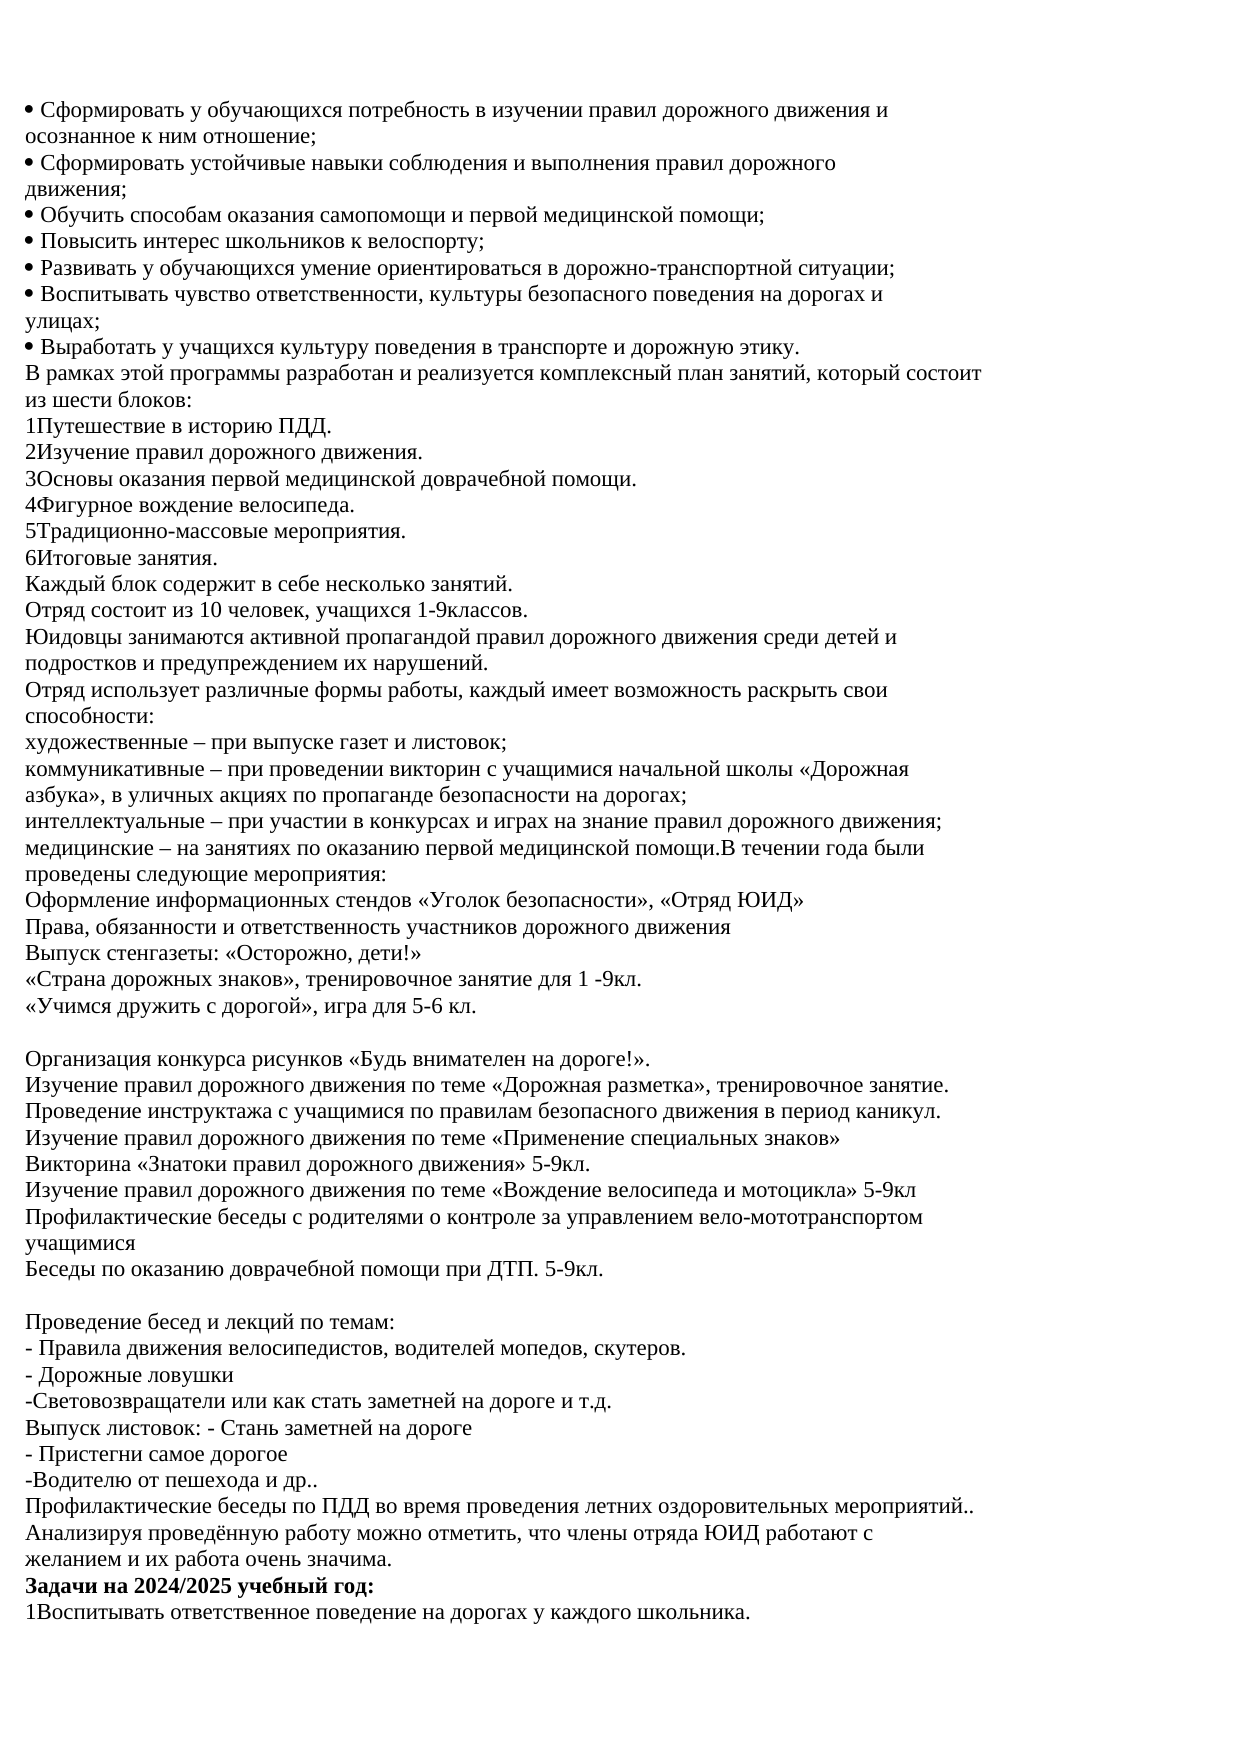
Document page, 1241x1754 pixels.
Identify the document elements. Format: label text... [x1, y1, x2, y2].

text Каждый блок содержит в себе несколько занятий. [25, 570, 1230, 597]
text - Правила движения велосипедистов, водителей мопедов, скутеров. [25, 1334, 1230, 1361]
text Отряд использует различные формы работы, каждый имеет возможность раскрыть свои [25, 676, 1230, 702]
text Викторина «Знатоки правил дорожного движения» 5-9кл. [25, 1150, 1230, 1176]
text улицах; [25, 307, 1230, 333]
text движения; [25, 175, 1230, 201]
text 6Итоговые занятия. [25, 544, 1230, 570]
text 4Фигурное вождение велосипеда. [25, 491, 1230, 517]
text Изучение правил дорожного движения по теме «Дорожная разметка», тренировочное занятие. [25, 1071, 1230, 1097]
text Задачи на 2024/2025 учебный год: [25, 1572, 1230, 1598]
text - Дорожные ловушки [25, 1361, 1230, 1387]
text способности: [25, 702, 1230, 728]
text В рамках этой программы разработан и реализуется комплексный план занятий, который состоит [25, 359, 1230, 386]
text 1Воспитывать ответственное поведение на дорогах у каждого школьника. [25, 1598, 1230, 1624]
text 2Изучение правил дорожного движения. [25, 438, 1230, 465]
text коммуникативные – при проведении викторин с учащимися начальной школы «Дорожная [25, 755, 1230, 781]
text Сформировать устойчивые навыки соблюдения и выполнения правил дорожного [25, 148, 1230, 175]
text азбука», в уличных акциях по пропаганде безопасности на дорогах; [25, 781, 1230, 807]
text подростков и предупреждением их нарушений. [25, 649, 1230, 676]
text Выпуск листовок: - Стань заметней на дороге [25, 1413, 1230, 1440]
text -Световозвращатели или как стать заметней на дороге и т.д. [25, 1387, 1230, 1413]
text Повысить интерес школьников к велоспорту; [25, 228, 1230, 254]
text Права, обязанности и ответственность участников дорожного движения [25, 913, 1230, 939]
text «Страна дорожных знаков», тренировочное занятие для 1 -9кл. [25, 966, 1230, 992]
text Проведение бесед и лекций по темам: [25, 1308, 1230, 1334]
text «Учимся дружить с дорогой», игра для 5-6 кл. [25, 992, 1230, 1018]
text Изучение правил дорожного движения по теме «Вождение велосипеда и мотоцикла» 5-9кл [25, 1176, 1230, 1203]
text учащимися [25, 1229, 1230, 1255]
text Профилактические беседы с родителями о контроле за управлением вело-мототранспортом [25, 1203, 1230, 1229]
text Обучить способам оказания самопомощи и первой медицинской помощи; [25, 201, 1230, 228]
text Выработать у учащихся культуру поведения в транспорте и дорожную этику. [25, 333, 1230, 359]
text медицинские – на занятиях по оказанию первой медицинской помощи.В течении года были [25, 834, 1230, 860]
text - Пристегни самое дорогое [25, 1440, 1230, 1466]
text Изучение правил дорожного движения по теме «Применение специальных знаков» [25, 1124, 1230, 1150]
text -Водителю от пешехода и др.. [25, 1466, 1230, 1493]
text Отряд состоит из 10 человек, учащихся 1-9классов. [25, 597, 1230, 623]
text 3Основы оказания первой медицинской доврачебной помощи. [25, 465, 1230, 491]
text проведены следующие мероприятия: [25, 860, 1230, 886]
text желанием и их работа очень значима. [25, 1545, 1230, 1572]
text Организация конкурса рисунков «Будь внимателен на дороге!». [25, 1044, 1230, 1071]
text Выпуск стенгазеты: «Осторожно, дети!» [25, 939, 1230, 966]
text Сформировать у обучающихся потребность в изучении правил дорожного движения и [25, 96, 1230, 122]
text Оформление информационных стендов «Уголок безопасности», «Отряд ЮИД» [25, 886, 1230, 913]
text Проведение инструктажа с учащимися по правилам безопасного движения в период каникул. [25, 1097, 1230, 1124]
text осознанное к ним отношение; [25, 122, 1230, 148]
text Юидовцы занимаются активной пропагандой правил дорожного движения среди детей и [25, 623, 1230, 649]
text Развивать у обучающихся умение ориентироваться в дорожно-транспортной ситуации; [25, 254, 1230, 280]
text 1Путешествие в историю ПДД. [25, 412, 1230, 438]
text из шести блоков: [25, 386, 1230, 412]
text Воспитывать чувство ответственности, культуры безопасного поведения на дорогах и [25, 280, 1230, 307]
text художественные – при выпуске газет и листовок; [25, 728, 1230, 755]
text интеллектуальные – при участии в конкурсах и играх на знание правил дорожного движения; [25, 807, 1230, 834]
text Анализируя проведённую работу можно отметить, что члены отряда ЮИД работают с [25, 1519, 1230, 1545]
text 5Традиционно-массовые мероприятия. [25, 517, 1230, 544]
text Беседы по оказанию доврачебной помощи при ДТП. 5-9кл. [25, 1255, 1230, 1282]
text Профилактические беседы по ПДД во время проведения летних оздоровительных мероприятий.. [25, 1493, 1230, 1519]
